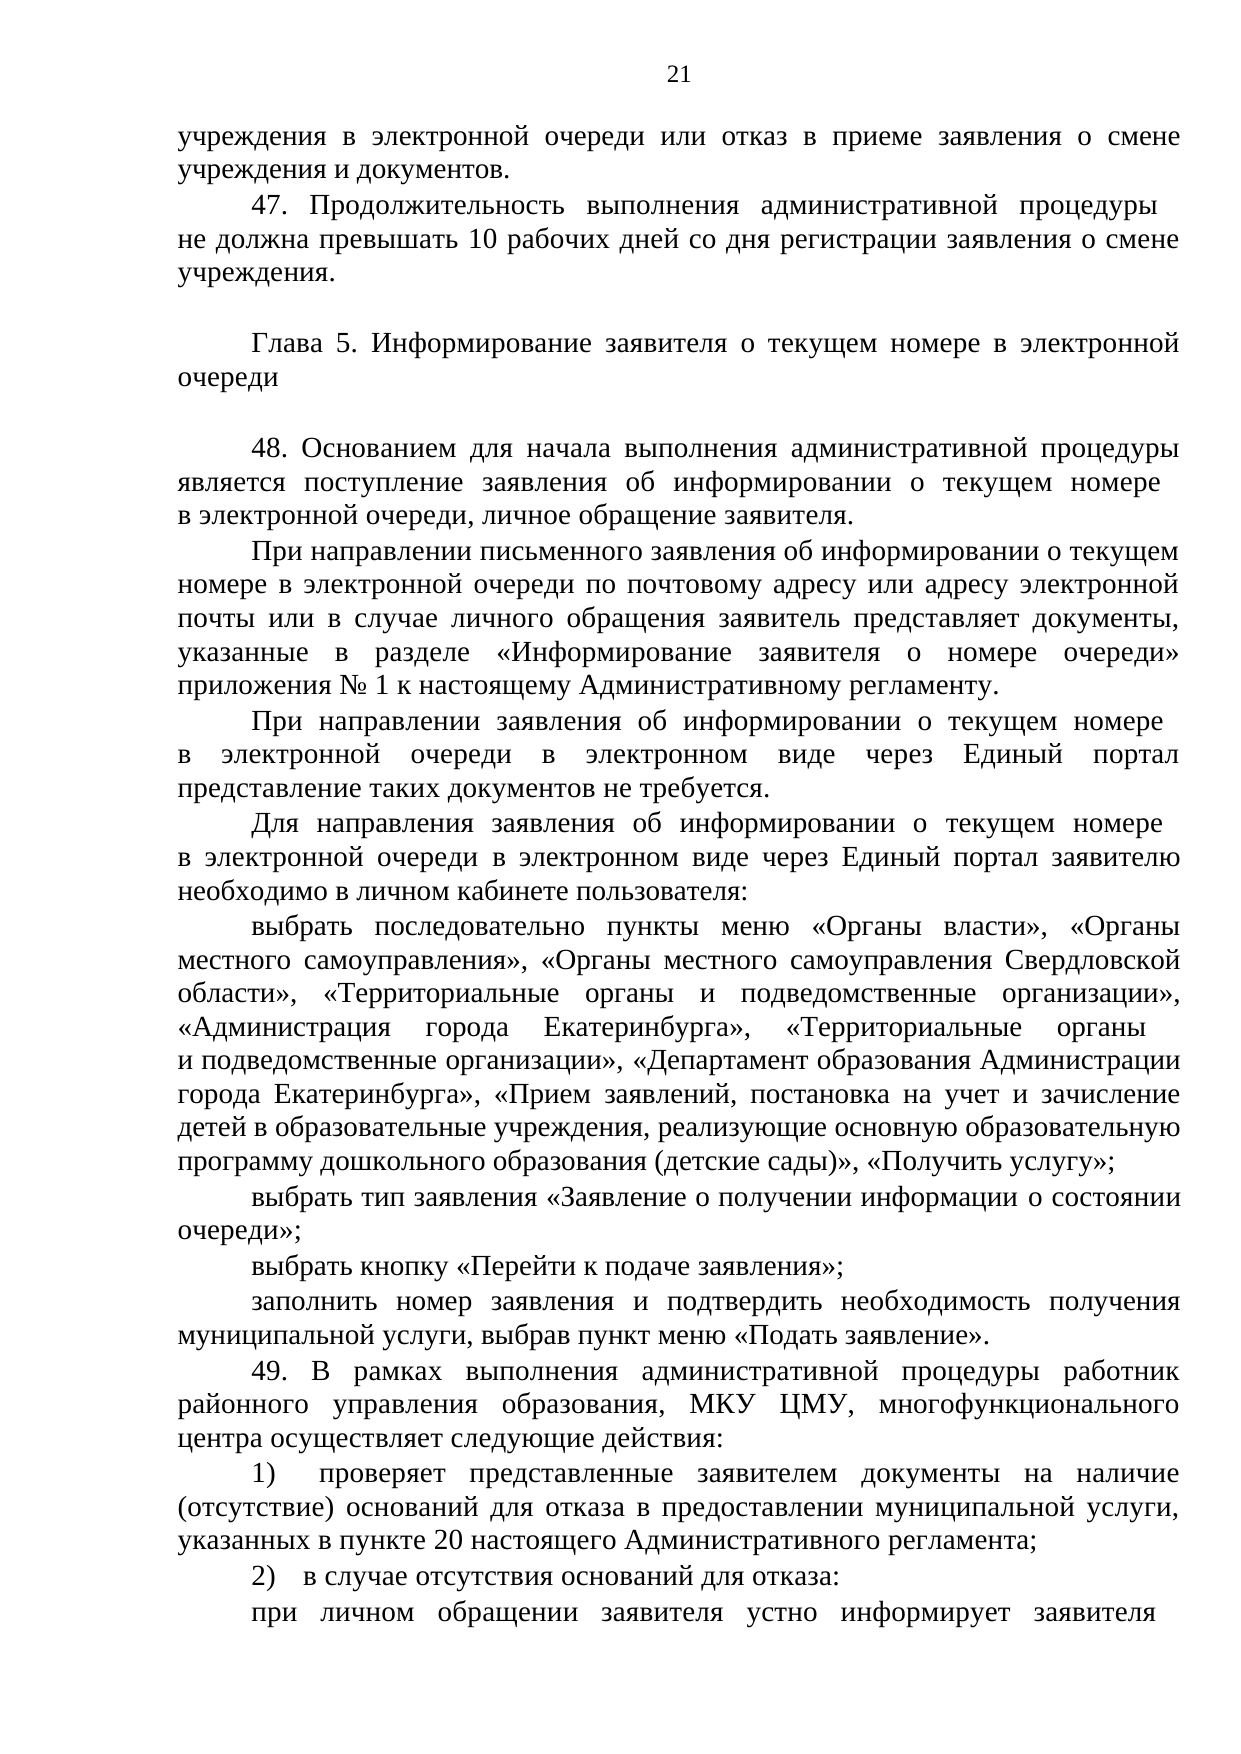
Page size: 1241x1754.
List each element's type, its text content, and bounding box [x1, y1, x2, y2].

list в случае отсутствия оснований для отказа: [177, 1558, 1181, 1592]
text заполнить номер заявления и подтвердить необходимость получения муниципальной услуги, выбрав пункт меню «Подать заявление». [177, 1283, 1181, 1351]
text выбрать последовательно пункты меню «Органы власти», «Органы местного самоуправления», «Органы местного самоуправления Свердловской области», «Территориальные органы и подведомственные организации», «Администрация города Екатеринбурга», «Территориальные органы и подведомственные организации», «Департамент образования Администрации города Екатеринбурга», «Прием заявлений, постановка на учет и зачисление детей в образовательные учреждения, реализующие основную образовательную программу дошкольного образования (детские сады)», «Получить услугу»; [177, 908, 1181, 1177]
list проверяет представленные заявителем документы на наличие (отсутствие) оснований для отказа в предоставлении муниципальной услуги, указанных в пункте 20 настоящего Административного регламента; [177, 1455, 1181, 1556]
text При направлении заявления об информировании о текущем номере в электронной очереди в электронном виде через Единый портал представление таких документов не требуется. [177, 703, 1181, 803]
text выбрать кнопку «Перейти к подаче заявления»; [177, 1248, 1181, 1281]
text При направлении письменного заявления об информировании о текущем номере в электронной очереди по почтовому адресу или адресу электронной почты или в случае личного обращения заявитель представляет документы, указанные в разделе «Информирование заявителя о номере очереди» приложения № 1 к настоящему Административному регламенту. [177, 533, 1181, 701]
text Глава 5. Информирование заявителя о текущем номере в электронной очереди [177, 326, 1181, 393]
text 48. Основанием для начала выполнения административной процедуры является поступление заявления об информировании о текущем номере в электронной очереди, личное обращение заявителя. [177, 430, 1181, 531]
text Для направления заявления об информировании о текущем номере в электронной очереди в электронном виде через Единый портал заявителю необходимо в личном кабинете пользователя: [177, 806, 1181, 906]
text 49. В рамках выполнения административной процедуры работник районного управления образования, МКУ ЦМУ, многофункционального центра осуществляет следующие действия: [177, 1353, 1181, 1453]
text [177, 118, 1181, 185]
text выбрать тип заявления «Заявление о получении информации о состоянии очереди»; [177, 1179, 1181, 1246]
text 47. Продолжительность выполнения административной процедуры не должна превышать 10 рабочих дней со дня регистрации заявления о смене учреждения. [177, 187, 1181, 288]
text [177, 1594, 1181, 1627]
